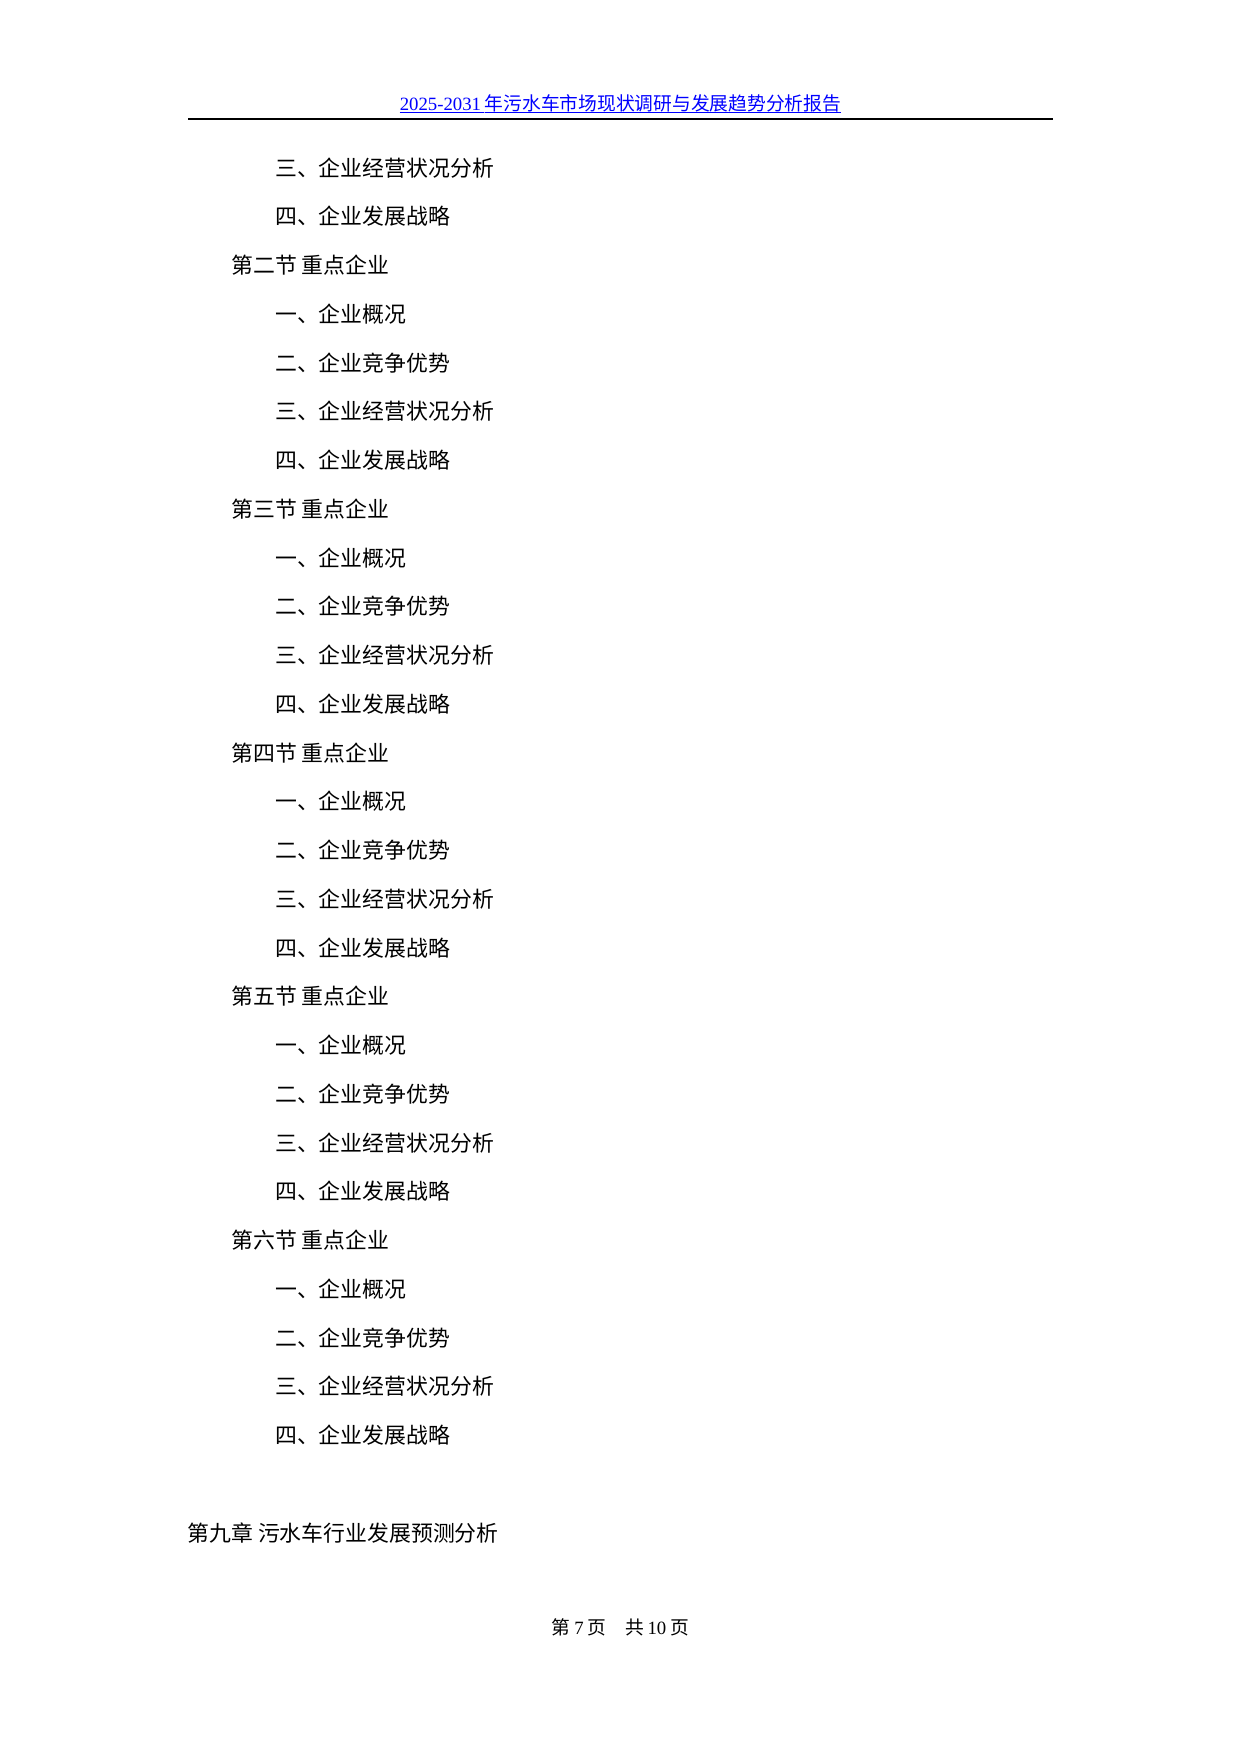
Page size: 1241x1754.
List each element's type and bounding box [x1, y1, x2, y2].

text [187, 150, 1053, 1548]
